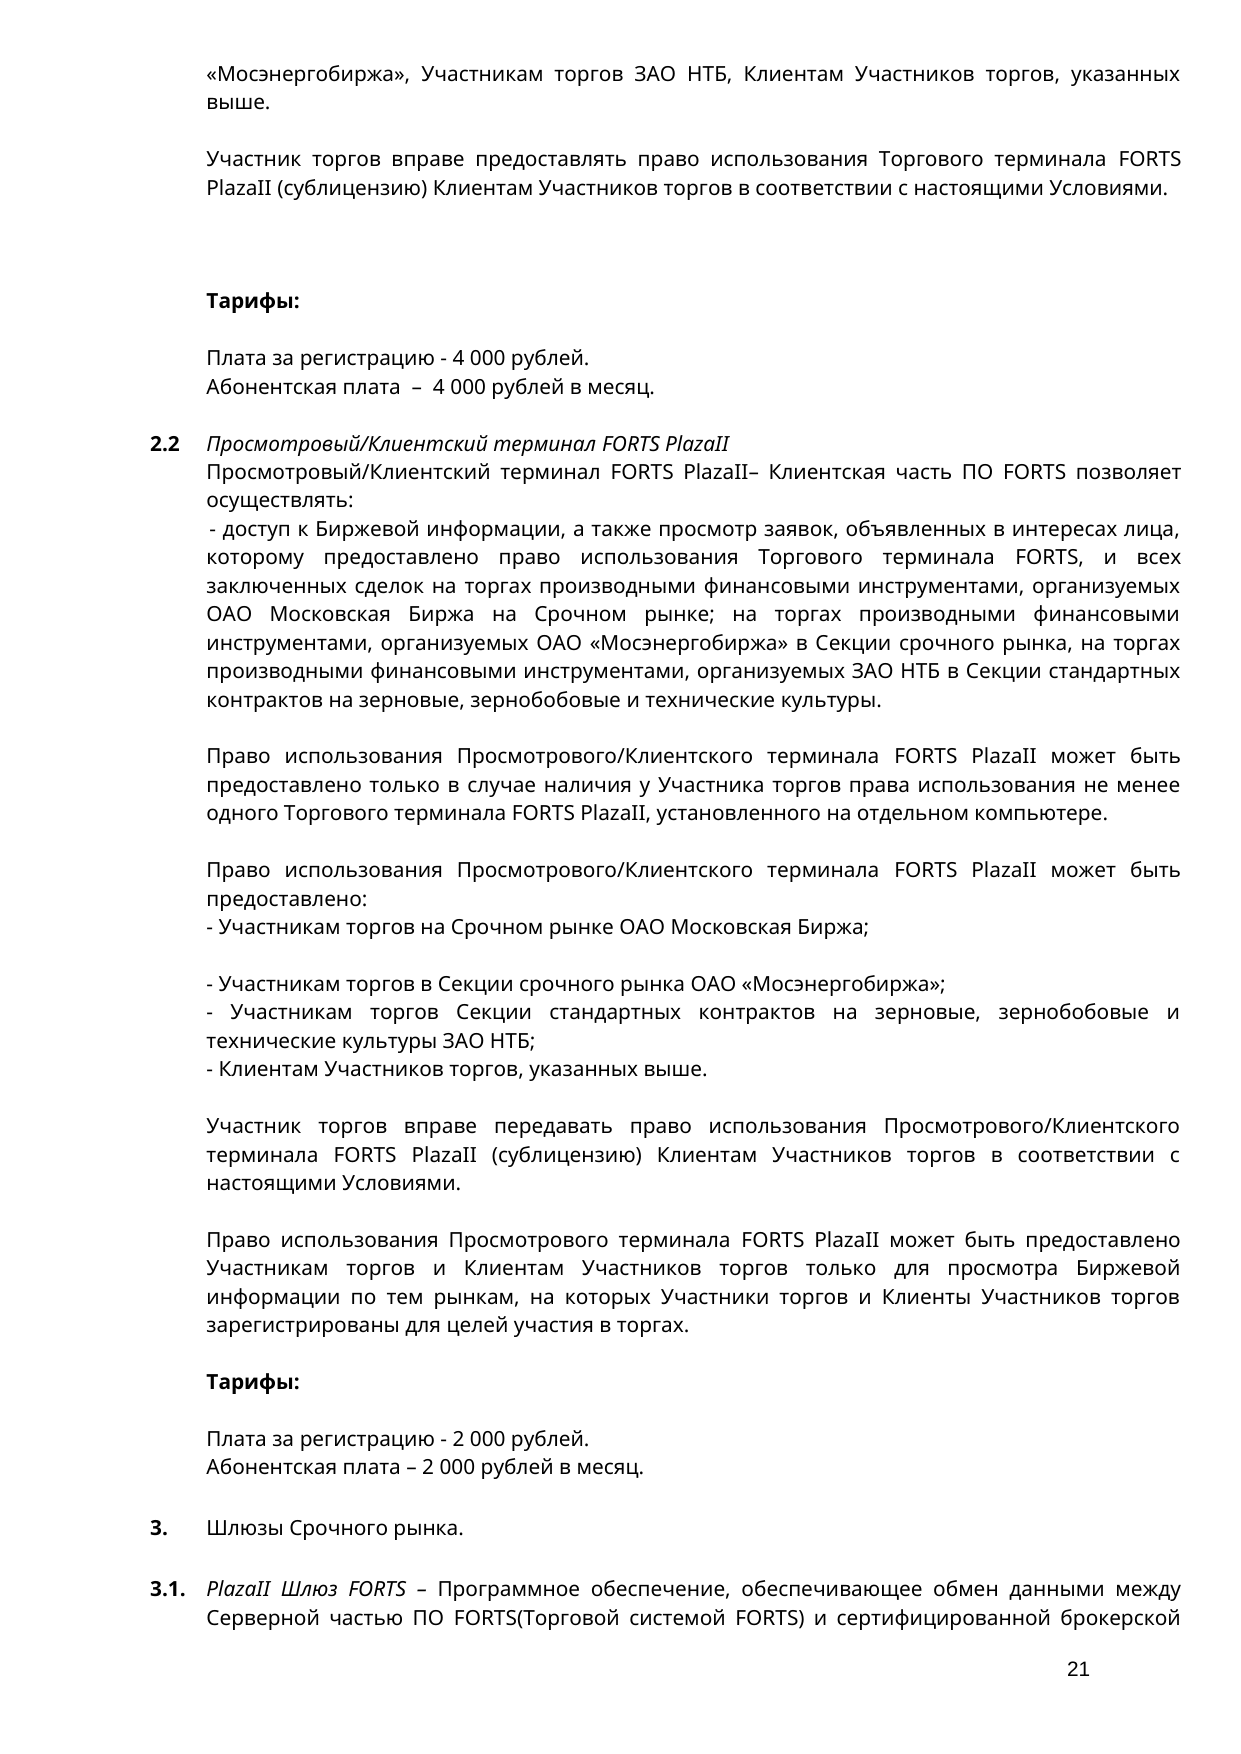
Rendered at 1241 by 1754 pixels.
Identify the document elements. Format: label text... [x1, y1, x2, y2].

text Абонентская плата – 4 000 рублей в месяц. [206, 372, 1181, 400]
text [150, 1574, 1181, 1631]
text Абонентская плата – 2 000 рублей в месяц. [206, 1452, 1181, 1481]
text - доступ к Биржевой информации, а также просмотр заявок, объявленных в интересах лица, которому предоставлено право использования Торгового терминала FORTS, и всех заключенных сделок на торгах производными финансовыми инструментами, организуемых ОАО Московская Биржа на Срочном рынке; на торгах производными финансовыми инструментами, организуемых ОАО «Мосэнергобиржа» в Секции срочного рынка, на торгах производными финансовыми инструментами, организуемых ЗАО НТБ в Секции стандартных контрактов на зерновые, зернобобовые и технические культуры. [206, 514, 1181, 713]
text Тарифы: [206, 287, 1181, 315]
text - Клиентам Участников торгов, указанных выше. [206, 1054, 1181, 1083]
text 2.2 Просмотровый/Клиентский терминал FORTS PlazaII [150, 429, 1181, 457]
text Участник торгов вправе предоставлять право использования Торгового терминала FORTS PlazaII (сублицензию) Клиентам Участников торгов в соответствии с настоящими Условиями. [206, 144, 1181, 201]
text Участник торгов вправе передавать право использования Просмотрового/Клиентского терминала FORTS PlazaII (сублицензию) Клиентам Участников торгов в соответствии с настоящими Условиями. [206, 1111, 1181, 1197]
text Просмотровый/Клиентский терминал FORTS PlazaII– Клиентская часть ПО FORTS позволяет осуществлять: [206, 457, 1181, 514]
text Право использования Просмотрового/Клиентского терминала FORTS PlazaII может быть предоставлено: [206, 855, 1181, 912]
text Право использования Просмотрового терминала FORTS PlazaII может быть предоставлено Участникам торгов и Клиентам Участников торгов только для просмотра Биржевой информации по тем рынкам, на которых Участники торгов и Клиенты Участников торгов зарегистрированы для целей участия в торгах. [206, 1225, 1181, 1339]
text 3. Шлюзы Срочного рынка. [150, 1513, 1181, 1542]
text Тарифы: [206, 1367, 1181, 1396]
text - Участникам торгов Секции стандартных контрактов на зерновые, зернобобовые и технические культуры ЗАО НТБ; [206, 997, 1181, 1054]
text - Участникам торгов на Срочном рынке ОАО Московская Биржа; [206, 912, 1181, 941]
text - Участникам торгов в Секции срочного рынка ОАО «Мосэнергобиржа»; [206, 969, 1181, 997]
text Право использования Просмотрового/Клиентского терминала FORTS PlazaII может быть предоставлено только в случае наличия у Участника торгов права использования не менее одного Торгового терминала FORTS PlazaII, установленного на отдельном компьютере. [206, 742, 1181, 827]
text Плата за регистрацию - 2 000 рублей. [206, 1424, 1181, 1452]
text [206, 59, 1181, 116]
text Плата за регистрацию - 4 000 рублей. [206, 343, 1181, 372]
